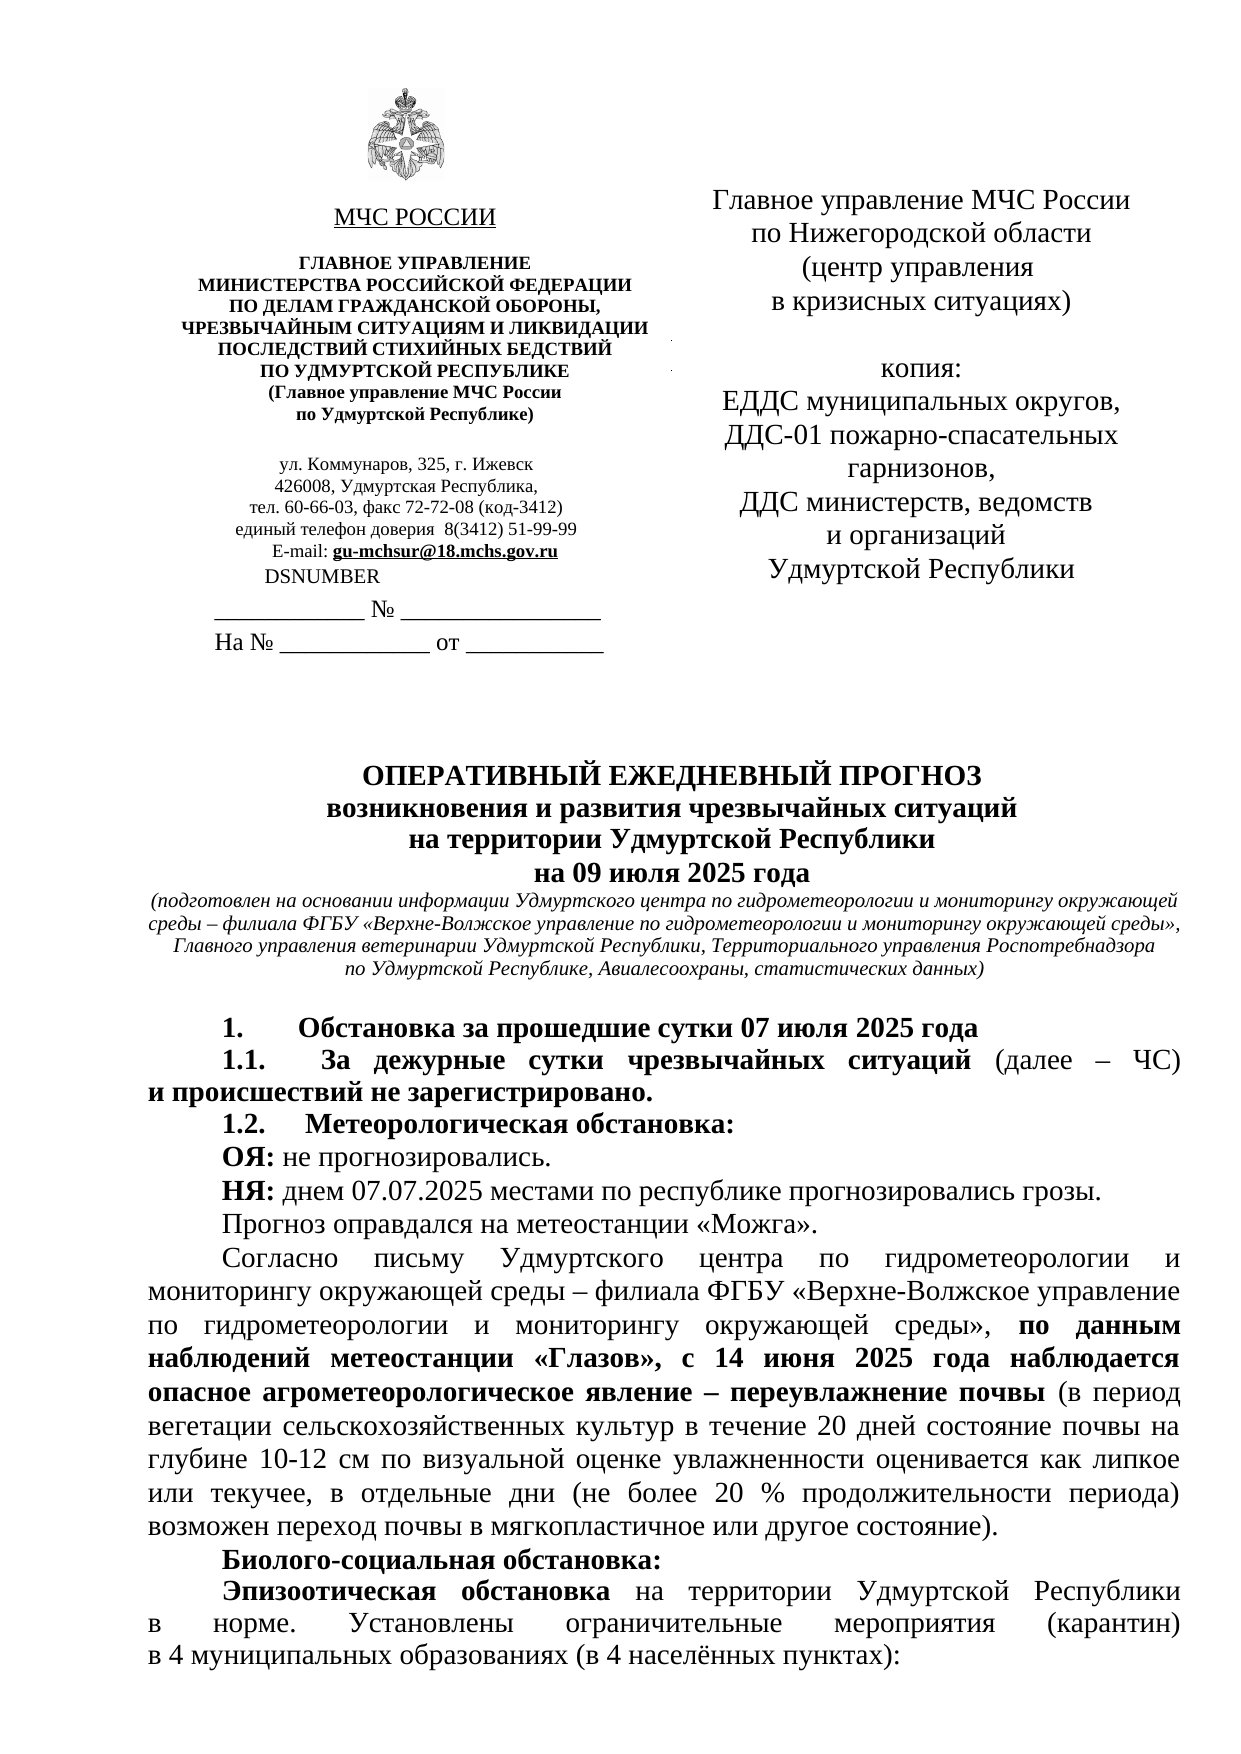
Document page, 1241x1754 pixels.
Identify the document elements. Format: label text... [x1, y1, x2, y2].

text на 09 июля 2025 года [148, 855, 1196, 889]
list Обстановка за прошедшие сутки 07 июля 2025 года [222, 1012, 1181, 1044]
table_header МЧС РОССИИ ГЛАВНОЕ УПРАВЛЕНИЕ МИНИСТЕРСТВА РОССИЙСКОЙ ФЕДЕРАЦИИ ПО ДЕЛАМ ГРАЖДАНСКОЙ ОБОРОНЫ, ЧРЕЗВЫЧАЙНЫМ СИТУАЦИЯМ И ЛИКВИДАЦИИ ПОСЛЕДСТВИЙ СТИХИЙНЫХ БЕДСТВИЙ ПО УДМУРТСКОЙ РЕСПУБЛИКЕ (Главное управление МЧС России по Удмуртской Республике) ул. Коммунаров, 325, г. Ижевск 426008, Удмуртская Республика, тел. 60-66-03, факс 72-72-08 (код-3412) единый телефон доверия 8(3412) 51-99-99 E-mail: gu-mchsur@18.mchs.gov.ru ____________ № ________________ На № ____________ от ___________ [148, 89, 664, 659]
text (подготовлен на основании информации Удмуртского центра по гидрометеорологии и мониторингу окружающей среды – филиала ФГБУ «Верхне-Волжское управление по гидрометеорологии и мониторингу окружающей среды», Главного управления ветеринарии Удмуртской Республики, Территориального управления Роспотребнадзора по Удмуртской Республике, Авиалесоохраны, статистических данных) [148, 889, 1181, 980]
list За дежурные сутки чрезвычайных ситуаций (далее – ЧС) и происшествий не зарегистрировано. [148, 1044, 1181, 1108]
text Прогноз оправдался на метеостанции «Можга». [148, 1206, 1181, 1240]
text НЯ: днем 07.07.2025 местами по республике прогнозировались грозы. [148, 1173, 1181, 1206]
text Согласно письму Удмуртского центра по гидрометеорологии и мониторингу окружающей среды – филиала ФГБУ «Верхне-Волжское управление по гидрометеорологии и мониторингу окружающей среды», по данным наблюдений метеостанции «Глазов», с 14 июня 2025 года наблюдается опасное агрометеорологическое явление – переувлажнение почвы (в период вегетации сельскохозяйственных культур в течение 20 дней состояние почвы на глубине 10-12 см по визуальной оценке увлажненности оценивается как липкое или текучее, в отдельные дни (не более 20 % продолжительности периода) возможен переход почвы в мягкопластичное или другое состояние). [148, 1240, 1181, 1542]
list Метеорологическая обстановка: [148, 1108, 1181, 1139]
text ОПЕРАТИВНЫЙ ЕЖЕДНЕВНЫЙ ПРОГНОЗ [148, 760, 1196, 792]
table_header Главное управление МЧС России по Нижегородской области (центр управления в кризисных ситуациях) копия: ЕДДС муниципальных округов, ДДС-01 пожарно-спасательных гарнизонов, ДДС министерств, ведомств и организаций Удмуртской Республики [665, 89, 1178, 659]
text возникновения и развития чрезвычайных ситуаций [148, 792, 1196, 823]
text на территории Удмуртской Республики [148, 823, 1196, 855]
text ОЯ: не прогнозировались. [148, 1139, 1181, 1173]
text Эпизоотическая обстановка на территории Удмуртской Республики в норме. Установлены ограничительные мероприятия (карантин) в 4 муниципальных образованиях (в 4 населённых пунктах): [148, 1575, 1181, 1671]
text Биолого-социальная обстановка: [148, 1542, 1181, 1575]
